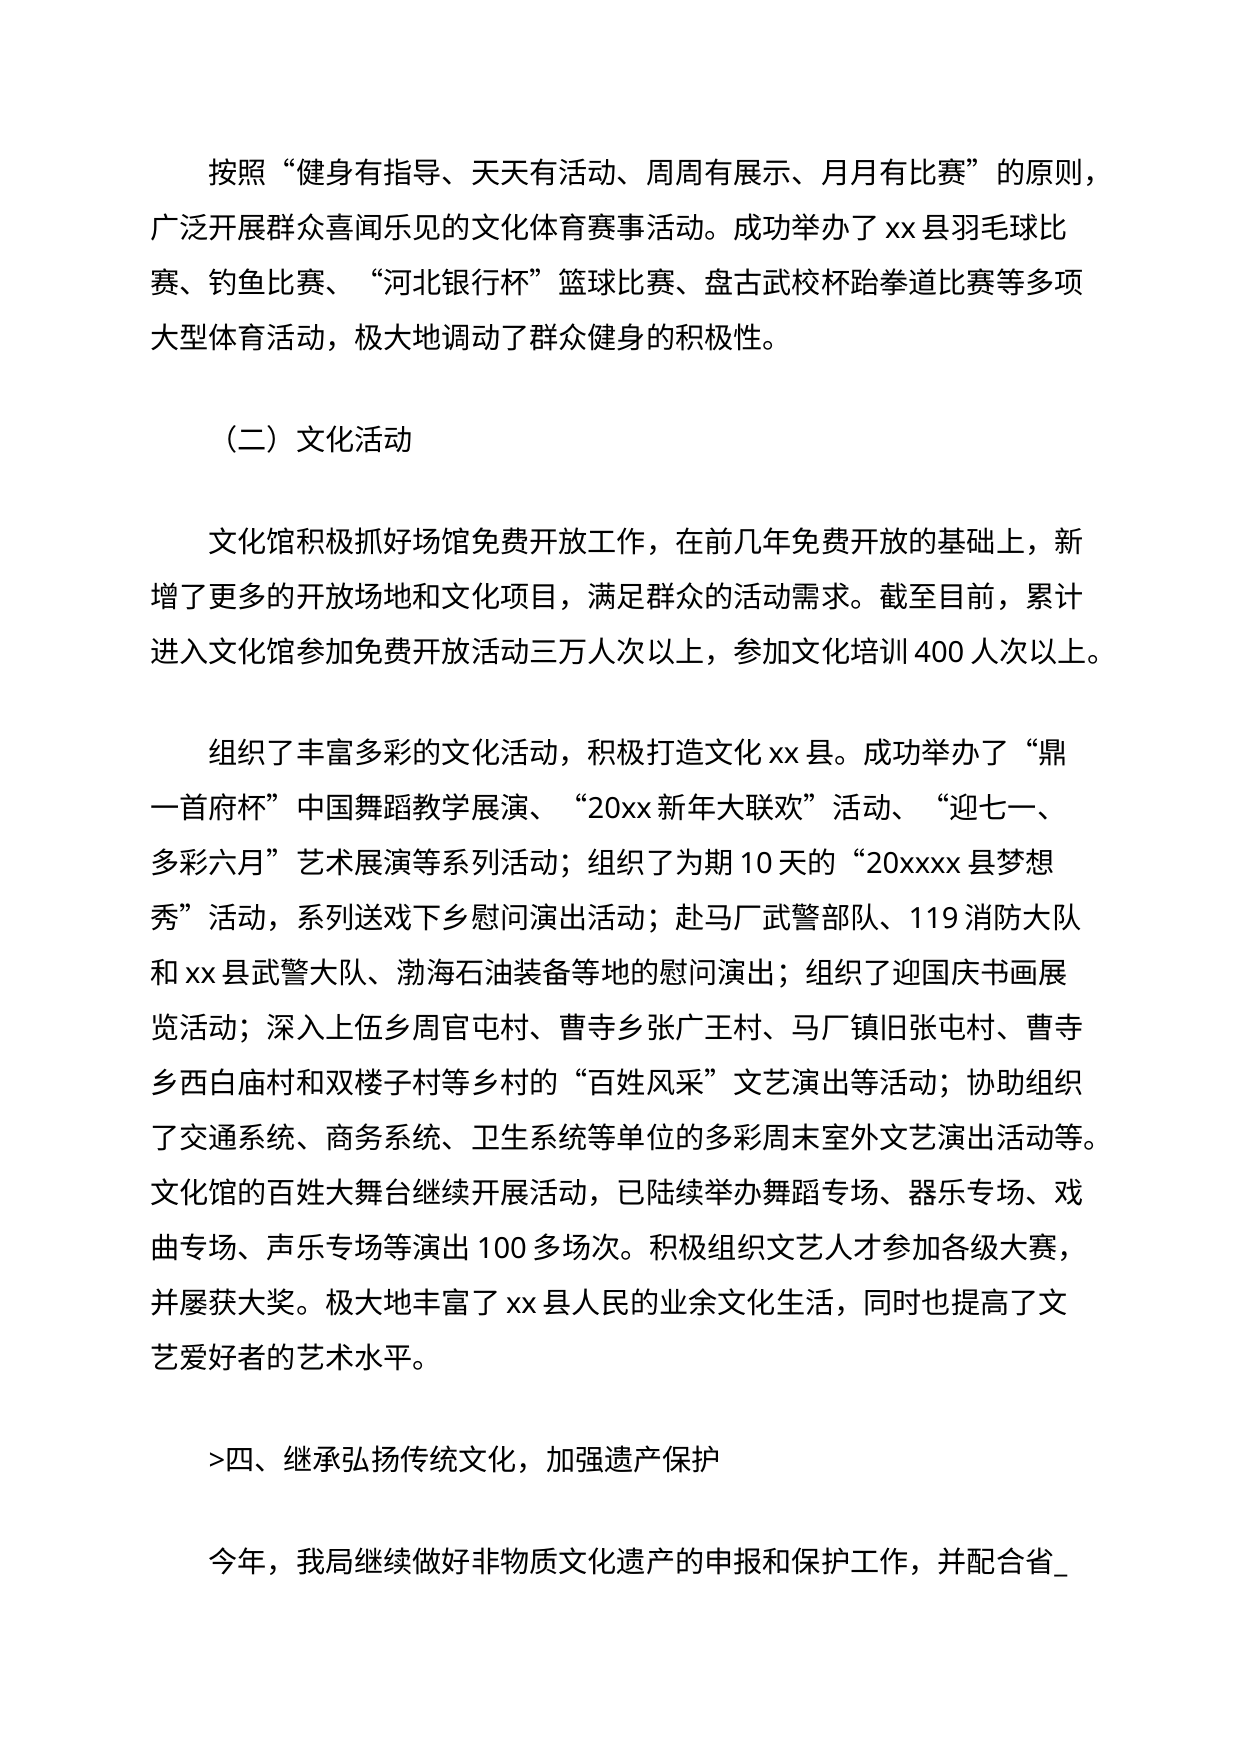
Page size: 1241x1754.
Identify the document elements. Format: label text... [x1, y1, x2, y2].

text >四、继承弘扬传统文化，加强遗产保护 [150, 1436, 1090, 1479]
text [150, 1538, 1090, 1581]
text 组织了丰富多彩的文化活动，积极打造文化xx县。成功举办了“鼎一首府杯”中国舞蹈教学展演、“20xx新年大联欢”活动、“迎七一、多彩六月”艺术展演等系列活动；组织了为期10天的“20xxxx县梦想秀”活动，系列送戏下乡慰问演出活动；赴马厂武警部队、119消防大队和xx县武警大队、渤海石油装备等地的慰问演出；组织了迎国庆书画展览活动；深入上伍乡周官屯村、曹寺乡张广王村、马厂镇旧张屯村、曹寺乡西白庙村和双楼子村等乡村的“百姓风采”文艺演出等活动；协助组织了交通系统、商务系统、卫生系统等单位的多彩周末室外文艺演出活动等。文化馆的百姓大舞台继续开展活动，已陆续举办舞蹈专场、器乐专场、戏曲专场、声乐专场等演出100多场次。积极组织文艺人才参加各级大赛，并屡获大奖。极大地丰富了xx县人民的业余文化生活，同时也提高了文艺爱好者的艺术水平。 [150, 730, 1090, 1377]
text （二）文化活动 [150, 417, 1090, 459]
text 按照“健身有指导、天天有活动、周周有展示、月月有比赛”的原则，广泛开展群众喜闻乐见的文化体育赛事活动。成功举办了xx县羽毛球比赛、钓鱼比赛、“河北银行杯”篮球比赛、盘古武校杯跆拳道比赛等多项大型体育活动，极大地调动了群众健身的积极性。 [150, 150, 1090, 357]
text 文化馆积极抓好场馆免费开放工作，在前几年免费开放的基础上，新增了更多的开放场地和文化项目，满足群众的活动需求。截至目前，累计进入文化馆参加免费开放活动三万人次以上，参加文化培训400人次以上。 [150, 518, 1090, 671]
